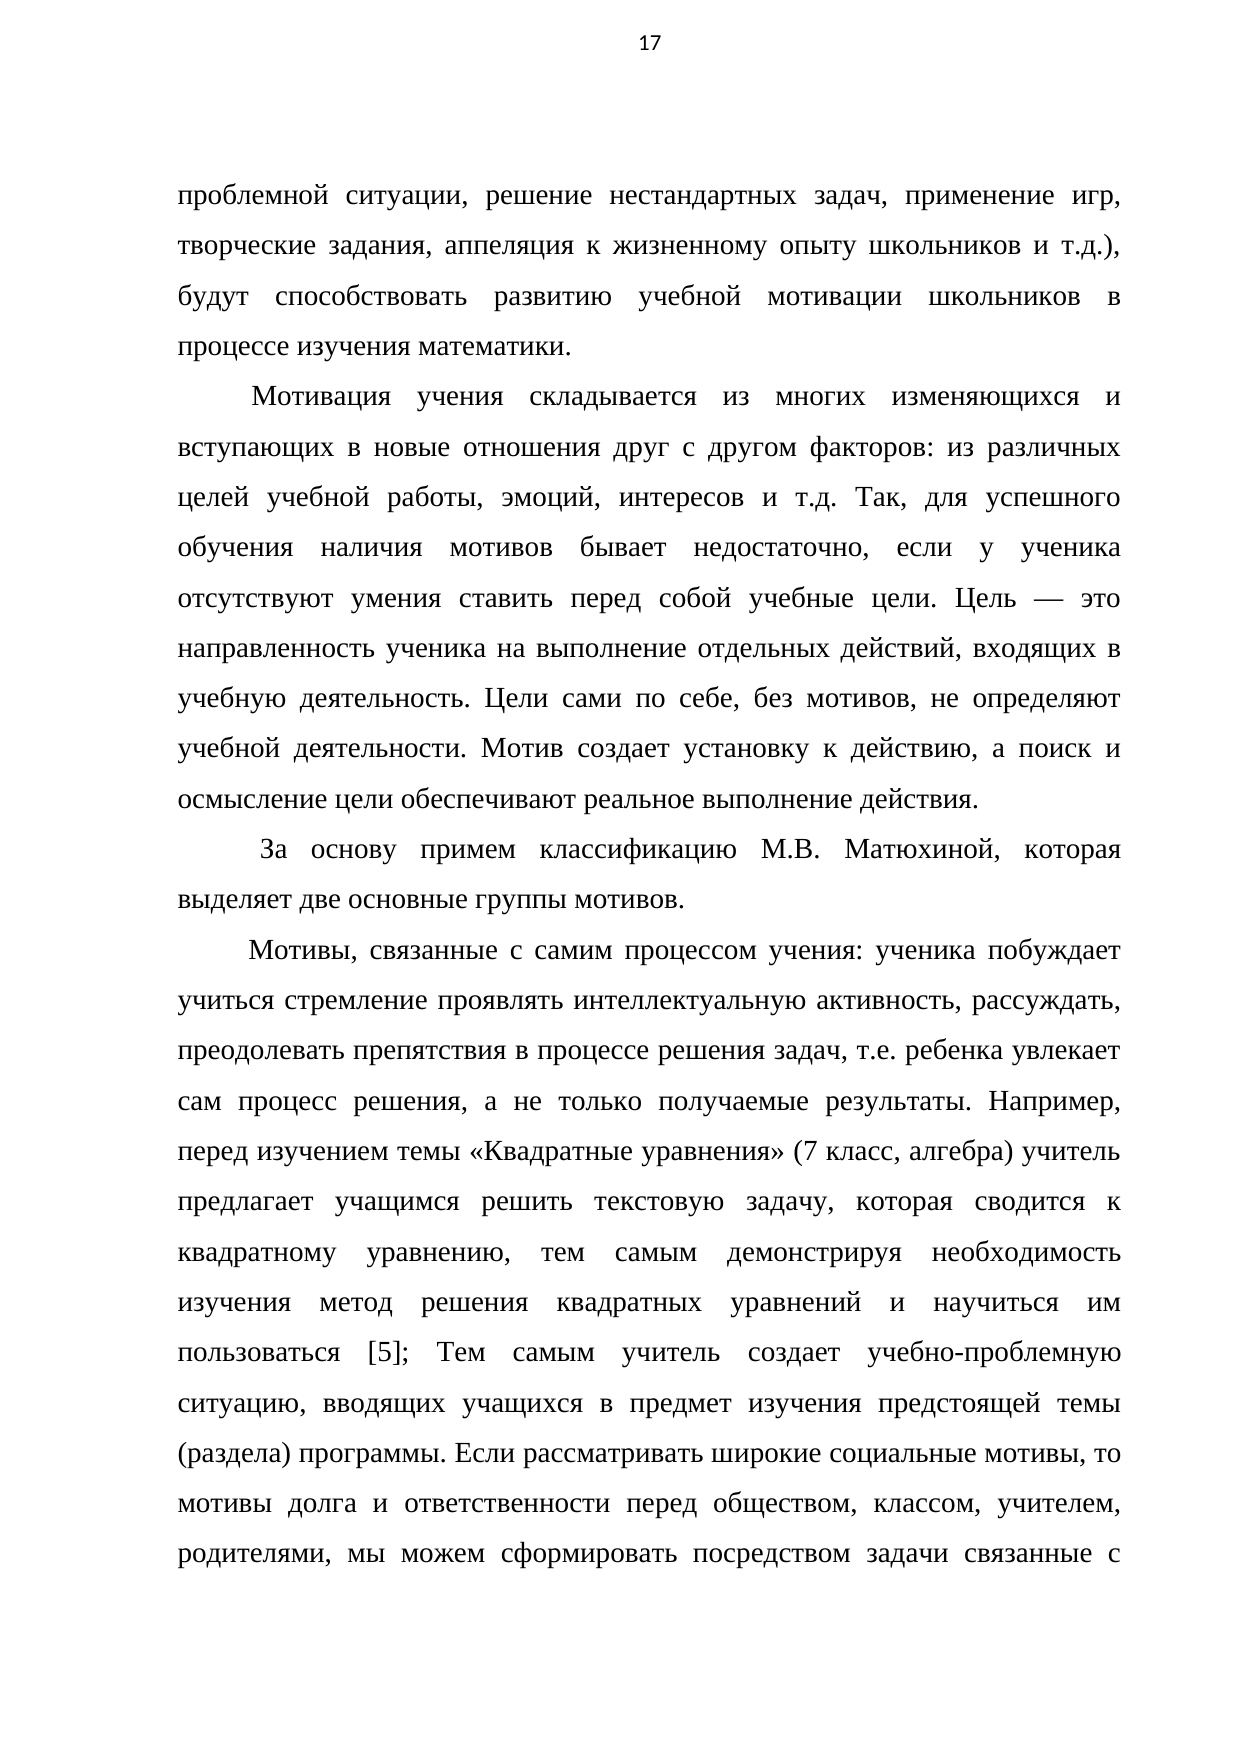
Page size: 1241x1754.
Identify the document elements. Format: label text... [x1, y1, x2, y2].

list За основу примем классификацию М.В. Матюхиной, которая выделяет две основные группы мотивов. [177, 831, 1122, 915]
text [177, 177, 1122, 362]
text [177, 932, 1122, 1569]
text Мотивация учения складывается из многих изменяющихся и вступающих в новые отношения друг с другом факторов: из различных целей учебной работы, эмоций, интересов и т.д. Так, для успешного обучения наличия мотивов бывает недостаточно, если у ученика отсутствуют умения ставить перед собой учебные цели. Цель — это направленность ученика на выполнение отдельных действий, входящих в учебную деятельность. Цели сами по себе, без мотивов, не определяют учебной деятельности. Мотив создает установку к действию, а поиск и осмысление цели обеспечивают реальное выполнение действия. [177, 378, 1122, 814]
